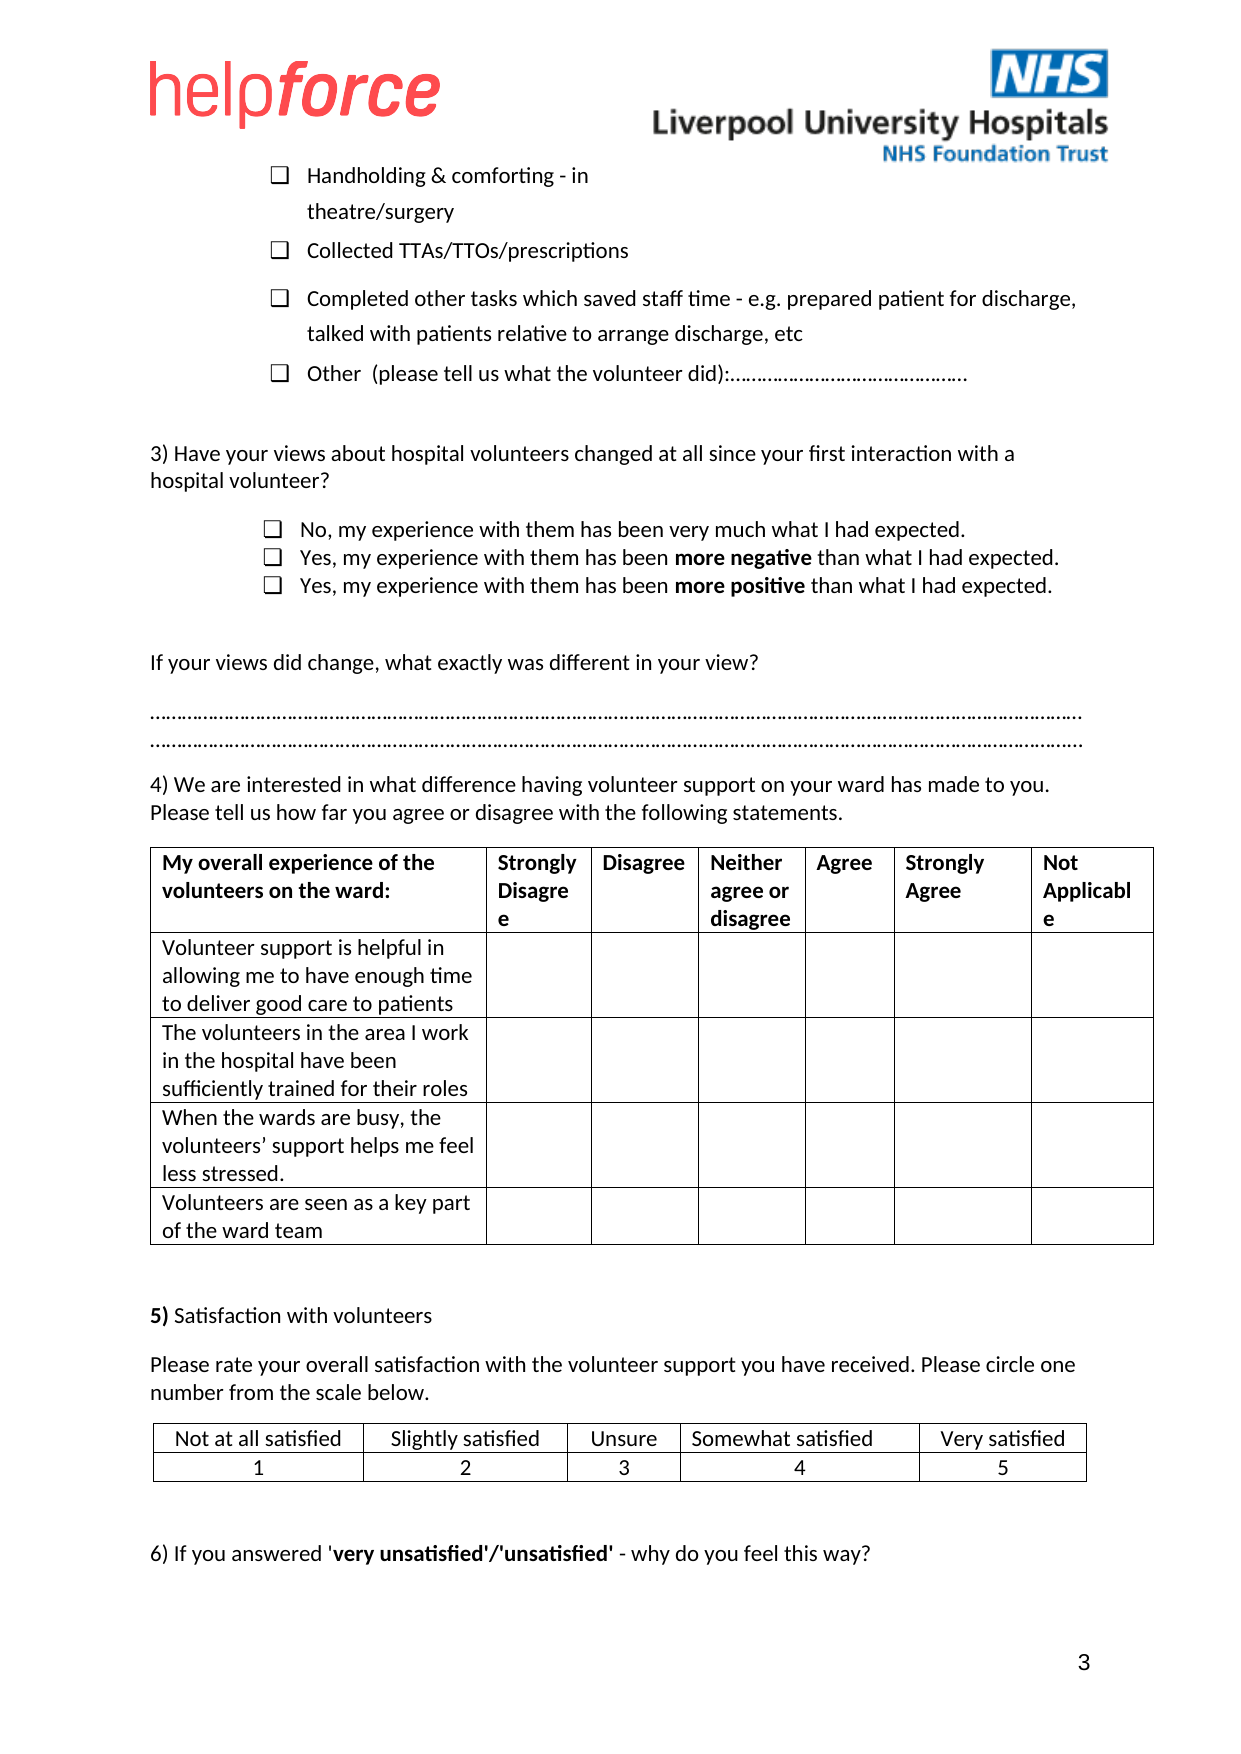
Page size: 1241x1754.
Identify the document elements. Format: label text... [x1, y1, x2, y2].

table_cell [592, 1103, 698, 1187]
table_cell [699, 1103, 805, 1187]
list Yes, my experience with them has been more positive than what I had expected. [262, 572, 1090, 599]
table_cell [487, 1018, 591, 1102]
list Completed other tasks which saved staff time - e.g. prepared patient for discharge, talked with patients relative to arrange discharge, etc [269, 272, 1090, 347]
table_header Unsure [568, 1424, 680, 1452]
table_cell [487, 1188, 591, 1244]
table_cell [806, 1018, 894, 1102]
picture [646, 43, 1116, 169]
table_header Slightly satisfied [364, 1424, 567, 1452]
table_cell [806, 1103, 894, 1187]
table_cell 4 [681, 1453, 919, 1481]
table_cell Volunteers are seen as a key part of the ward team [151, 1188, 486, 1244]
table_cell [1032, 1018, 1153, 1102]
table_cell [487, 1103, 591, 1187]
table_cell [592, 1018, 698, 1102]
table_header Not at all satisfied [154, 1424, 363, 1452]
table_cell [592, 1188, 698, 1244]
table_header Strongly Disagree [487, 848, 591, 932]
text ………………………………………………………………………………………………………………………………………………………………………………………………………………………………………………………………………………………………………………………... [150, 697, 1090, 753]
text 5) Satisfaction with volunteers [150, 1301, 1090, 1329]
table_header Neither agree or disagree [699, 848, 805, 932]
table_cell [592, 933, 698, 1017]
table_cell 3 [568, 1453, 680, 1481]
table_cell [895, 1018, 1031, 1102]
table_cell 1 [154, 1453, 363, 1481]
table_cell The volunteers in the area I work in the hospital have been sufficiently trained for their roles [151, 1018, 486, 1102]
table_cell [806, 933, 894, 1017]
picture [150, 61, 440, 129]
table_cell [487, 933, 591, 1017]
table_header Very satisfied [920, 1424, 1086, 1452]
table_cell [1032, 933, 1153, 1017]
list No, my experience with them has been very much what I had expected. [262, 516, 1090, 543]
list Yes, my experience with them has been more negative than what I had expected. [262, 543, 1090, 572]
table_cell When the wards are busy, the volunteers’ support helps me feel less stressed. [151, 1103, 486, 1187]
table_cell [699, 1018, 805, 1102]
table_header Strongly Agree [895, 848, 1031, 932]
table_header Somewhat satisfied [681, 1424, 919, 1452]
text Please rate your overall satisfaction with the volunteer support you have received. Please circle one number from the scale below. [150, 1350, 1090, 1406]
table_cell [699, 1188, 805, 1244]
table_cell [895, 1103, 1031, 1187]
table_header My overall experience of the volunteers on the ward: [151, 848, 486, 932]
table_cell [699, 933, 805, 1017]
table_header Not Applicable [1032, 848, 1153, 932]
text If your views did change, what exactly was different in your view? [150, 648, 1090, 676]
text 3) Have your views about hospital volunteers changed at all since your first interaction with a hospital volunteer? [150, 439, 1090, 495]
table_cell 5 [920, 1453, 1086, 1481]
table_cell 2 [364, 1453, 567, 1481]
table_cell [895, 1188, 1031, 1244]
table_cell [895, 933, 1031, 1017]
list Collected TTAs/TTOs/prescriptions [269, 225, 1090, 272]
text 6) If you answered 'very unsatisfied'/'unsatisfied' - why do you feel this way? [150, 1539, 1090, 1567]
table_header Disagree [592, 848, 698, 932]
list Handholding & comforting - in theatre/surgery [269, 150, 1090, 225]
text 4) We are interested in what difference having volunteer support on your ward has made to you. Please tell us how far you agree or disagree with the following statements. [150, 770, 1090, 826]
table_cell Volunteer support is helpful in allowing me to have enough time to deliver good care to patients [151, 933, 486, 1017]
table_cell [1032, 1188, 1153, 1244]
table_header Agree [806, 848, 894, 932]
list Other (please tell us what the volunteer did):……………………………………… [269, 347, 1090, 394]
table_cell [1032, 1103, 1153, 1187]
table_cell [806, 1188, 894, 1244]
